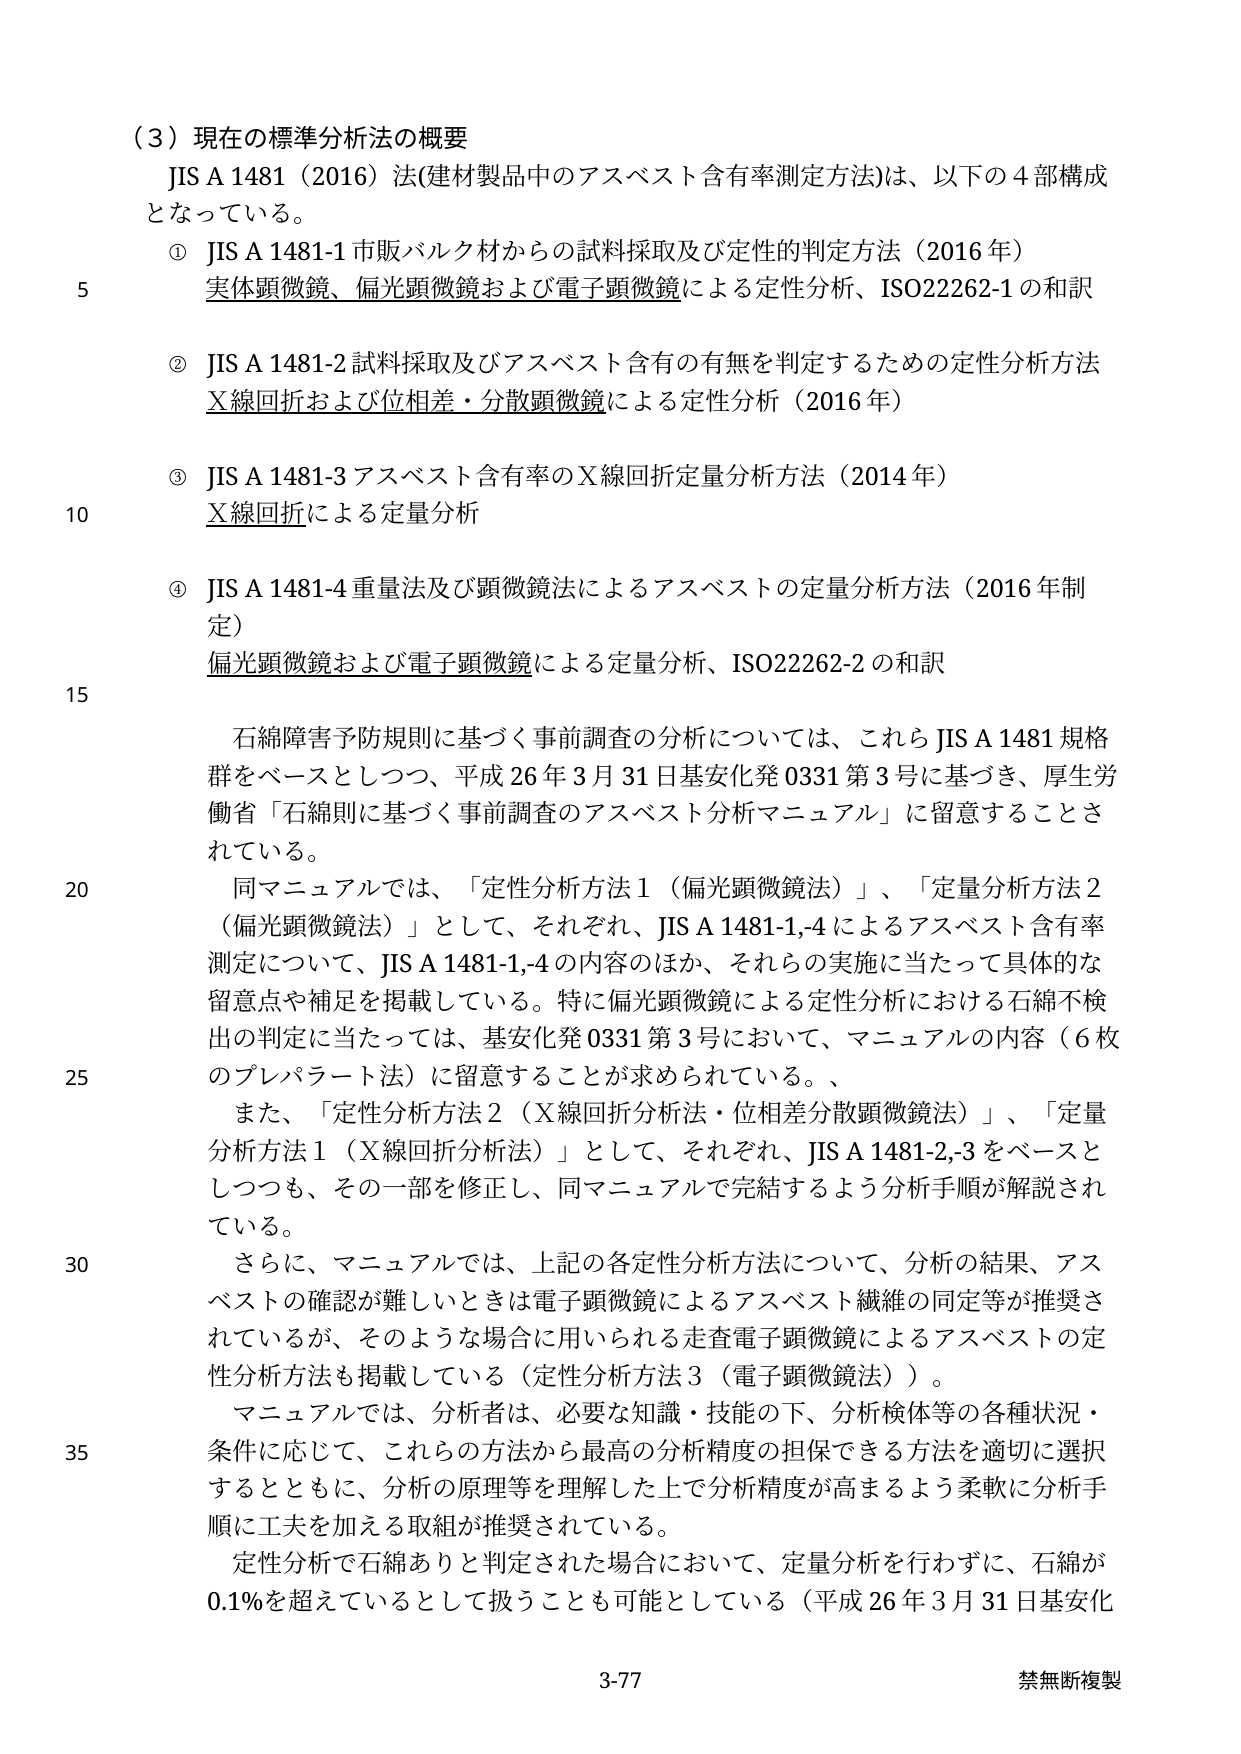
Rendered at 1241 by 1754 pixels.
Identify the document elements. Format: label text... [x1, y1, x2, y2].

list JIS A 1481-4重量法及び顕微鏡法によるアスベストの定量分析方法（2016年制定） [168, 568, 1122, 643]
text Ｘ線回折および位相差・分散顕微鏡による定性分析（2016年） [206, 381, 1122, 418]
list JIS A 1481-3アスベスト含有率のＸ線回折定量分析方法（2014年） [168, 456, 1122, 493]
text 石綿障害予防規則に基づく事前調査の分析については、これらJIS A 1481規格群をベースとしつつ、平成26年3月31日基安化発0331第3号に基づき、厚生労働省「石綿則に基づく事前調査のアスベスト分析マニュアル」に留意することされている。 [207, 718, 1122, 868]
subtitle （３）現在の標準分析法の概要 [118, 118, 1122, 156]
text 同マニュアルでは、「定性分析方法１（偏光顕微鏡法）」、「定量分析方法２（偏光顕微鏡法）」として、それぞれ、JIS A 1481-1,-4によるアスベスト含有率測定について、JIS A 1481-1,-4の内容のほか、それらの実施に当たって具体的な留意点や補足を掲載している。特に偏光顕微鏡による定性分析における石綿不検出の判定に当たっては、基安化発0331第3号において、マニュアルの内容（６枚のプレパラート法）に留意することが求められている。、 [207, 868, 1122, 1093]
text また、「定性分析方法２（Ｘ線回折分析法・位相差分散顕微鏡法）」、「定量分析方法１（Ｘ線回折分析法）」として、それぞれ、JIS A 1481-2,-3をベースとしつつも、その一部を修正し、同マニュアルで完結するよう分析手順が解説されている。 [207, 1093, 1122, 1243]
text さらに、マニュアルでは、上記の各定性分析方法について、分析の結果、アスベストの確認が難しいときは電子顕微鏡によるアスベスト繊維の同定等が推奨されているが、そのような場合に用いられる走査電子顕微鏡によるアスベストの定性分析方法も掲載している（定性分析方法３（電子顕微鏡法））。 [207, 1243, 1122, 1393]
list JIS A 1481-2試料採取及びアスベスト含有の有無を判定するための定性分析方法 [168, 343, 1122, 381]
list JIS A 1481-1市販バルク材からの試料採取及び定性的判定方法（2016年） [168, 231, 1122, 268]
text Ｘ線回折による定量分析 [206, 493, 1122, 531]
text JIS A 1481（2016）法(建材製品中のアスベスト含有率測定方法)は、以下の４部構成となっている。 [143, 156, 1122, 231]
text マニュアルでは、分析者は、必要な知識・技能の下、分析検体等の各種状況・条件に応じて、これらの方法から最高の分析精度の担保できる方法を適切に選択するとともに、分析の原理等を理解した上で分析精度が高まるよう柔軟に分析手順に工夫を加える取組が推奨されている。 [207, 1393, 1122, 1543]
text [207, 1543, 1122, 1618]
text 偏光顕微鏡および電子顕微鏡による定量分析、ISO22262-2の和訳 [207, 643, 1122, 681]
text 実体顕微鏡、偏光顕微鏡および電子顕微鏡による定性分析、ISO22262-1の和訳 [206, 268, 1122, 306]
